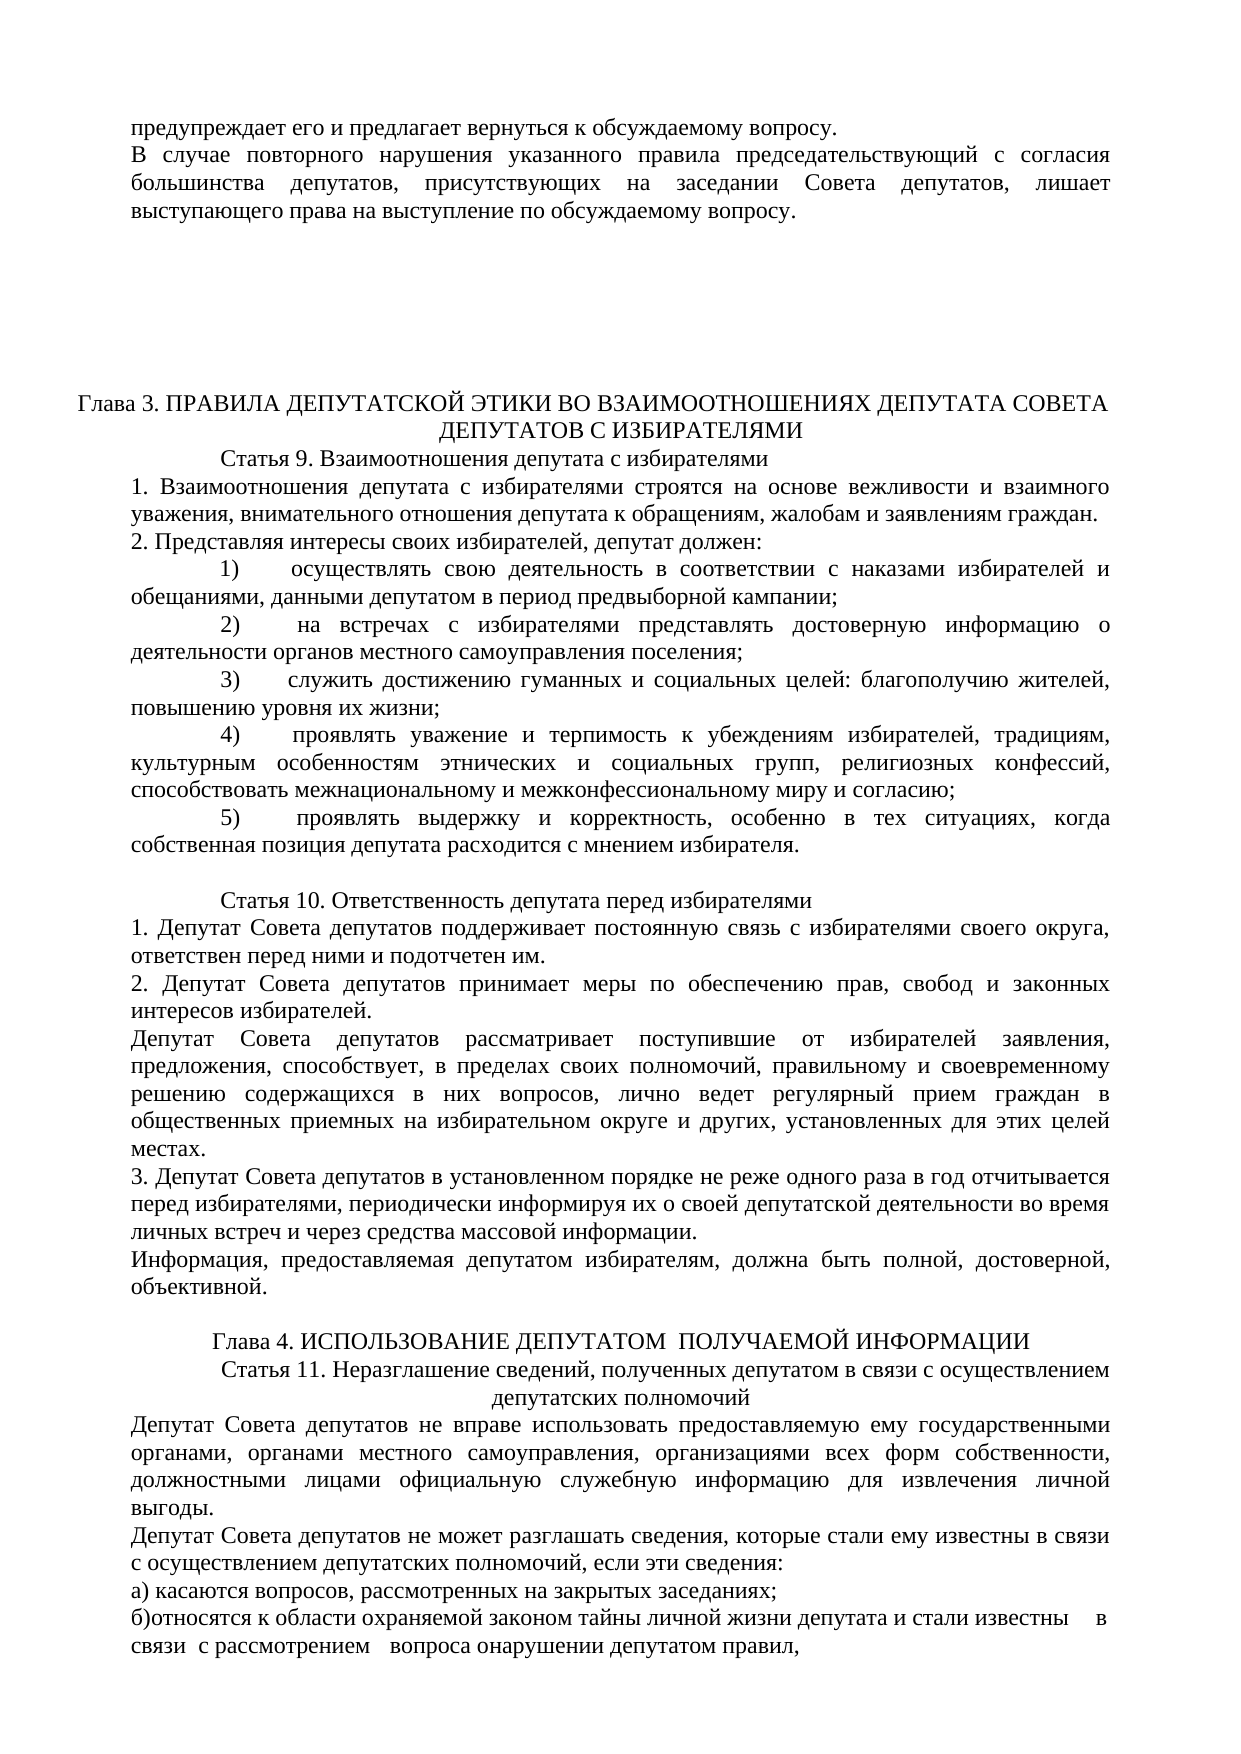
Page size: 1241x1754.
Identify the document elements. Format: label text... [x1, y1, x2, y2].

text 1. Взаимоотношения депутата с избирателями строятся на основе вежливости и взаимного уважения, внимательного отношения депутата к обращениям, жалобам и заявлениям граждан. [131, 472, 1111, 527]
text Статья 9. Взаимоотношения депутата с избирателями [131, 444, 1111, 472]
text Депутат Совета депутатов не может разглашать сведения, которые стали ему известны в связи с осуществлением депутатских полномочий, если эти сведения: [131, 1521, 1111, 1576]
text а) касаются вопросов, рассмотренных на закрытых заседаниях; [131, 1576, 1111, 1603]
text Глава 4. ИСПОЛЬЗОВАНИЕ ДЕПУТАТОМ ПОЛУЧАЕМОЙ ИНФОРМАЦИИ [131, 1327, 1111, 1355]
text 1. Депутат Совета депутатов поддерживает постоянную связь с избирателями своего округа, ответствен перед ними и подотчетен им. [131, 913, 1111, 968]
text б)относятся к области охраняемой законом тайны личной жизни депутата и стали известны в связи с рассмотрением вопроса о нарушении депутатом правил, [131, 1603, 1111, 1659]
text 3. Депутат Совета депутатов в установленном порядке не реже одного раза в год отчитывается перед избирателями, периодически информируя их о своей депутатской деятельности во время личных встреч и через средства массовой информации. [131, 1162, 1111, 1244]
text Статья 11. Неразглашение сведений, полученных депутатом в связи с осуществлением депутатских полномочий [131, 1355, 1111, 1410]
list проявлять уважение и терпимость к убеждениям избирателей, традициям, культурным особенностям этнических и социальных групп, религиозных конфессий, способствовать межнациональному и межконфессиональному миру и согласию; [131, 720, 1111, 803]
list на встречах с избирателями представлять достоверную информацию о деятельности органов местного самоуправления поселения; [131, 610, 1111, 665]
text Информация, предоставляемая депутатом избирателям, должна быть полной, достоверной, объективной. [131, 1244, 1111, 1300]
text Статья 10. Ответственность депутата перед избирателями [131, 886, 1111, 913]
text В случае повторного нарушения указанного правила председательствующий с согласия большинства депутатов, присутствующих на заседании Совета депутатов, лишает выступающего права на выступление по обсуждаемому вопросу. [131, 140, 1111, 223]
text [131, 113, 1111, 140]
text Глава 3. ПРАВИЛА ДЕПУТАТСКОЙ ЭТИКИ ВО ВЗАИМООТНОШЕНИЯХ ДЕПУТАТА СОВЕТА ДЕПУТАТОВ С ИЗБИРАТЕЛЯМИ [74, 389, 1111, 444]
text Депутат Совета депутатов не вправе использовать предоставляемую ему государственными органами, органами местного самоуправления, организациями всех форм собственности, должностными лицами официальную служебную информацию для извлечения личной выгоды. [131, 1410, 1111, 1521]
list осуществлять свою деятельность в соответствии с наказами избирателей и обещаниями, данными депутатом в период предвыборной кампании; [131, 554, 1111, 610]
text Депутат Совета депутатов рассматривает поступившие от избирателей заявления, предложения, способствует, в пределах своих полномочий, правильному и своевременному решению содержащихся в них вопросов, лично ведет регулярный прием граждан в общественных приемных на избирательном округе и других, установленных для этих целей местах. [131, 1024, 1111, 1162]
text 2. Депутат Совета депутатов принимает меры по обеспечению прав, свобод и законных интересов избирателей. [131, 968, 1111, 1024]
list проявлять выдержку и корректность, особенно в тех ситуациях, когда собственная позиция депутата расходится с мнением избирателя. [131, 803, 1111, 858]
list служить достижению гуманных и социальных целей: благополучию жителей, повышению уровня их жизни; [131, 665, 1111, 720]
text 2. Представляя интересы своих избирателей, депутат должен: [131, 527, 1111, 554]
